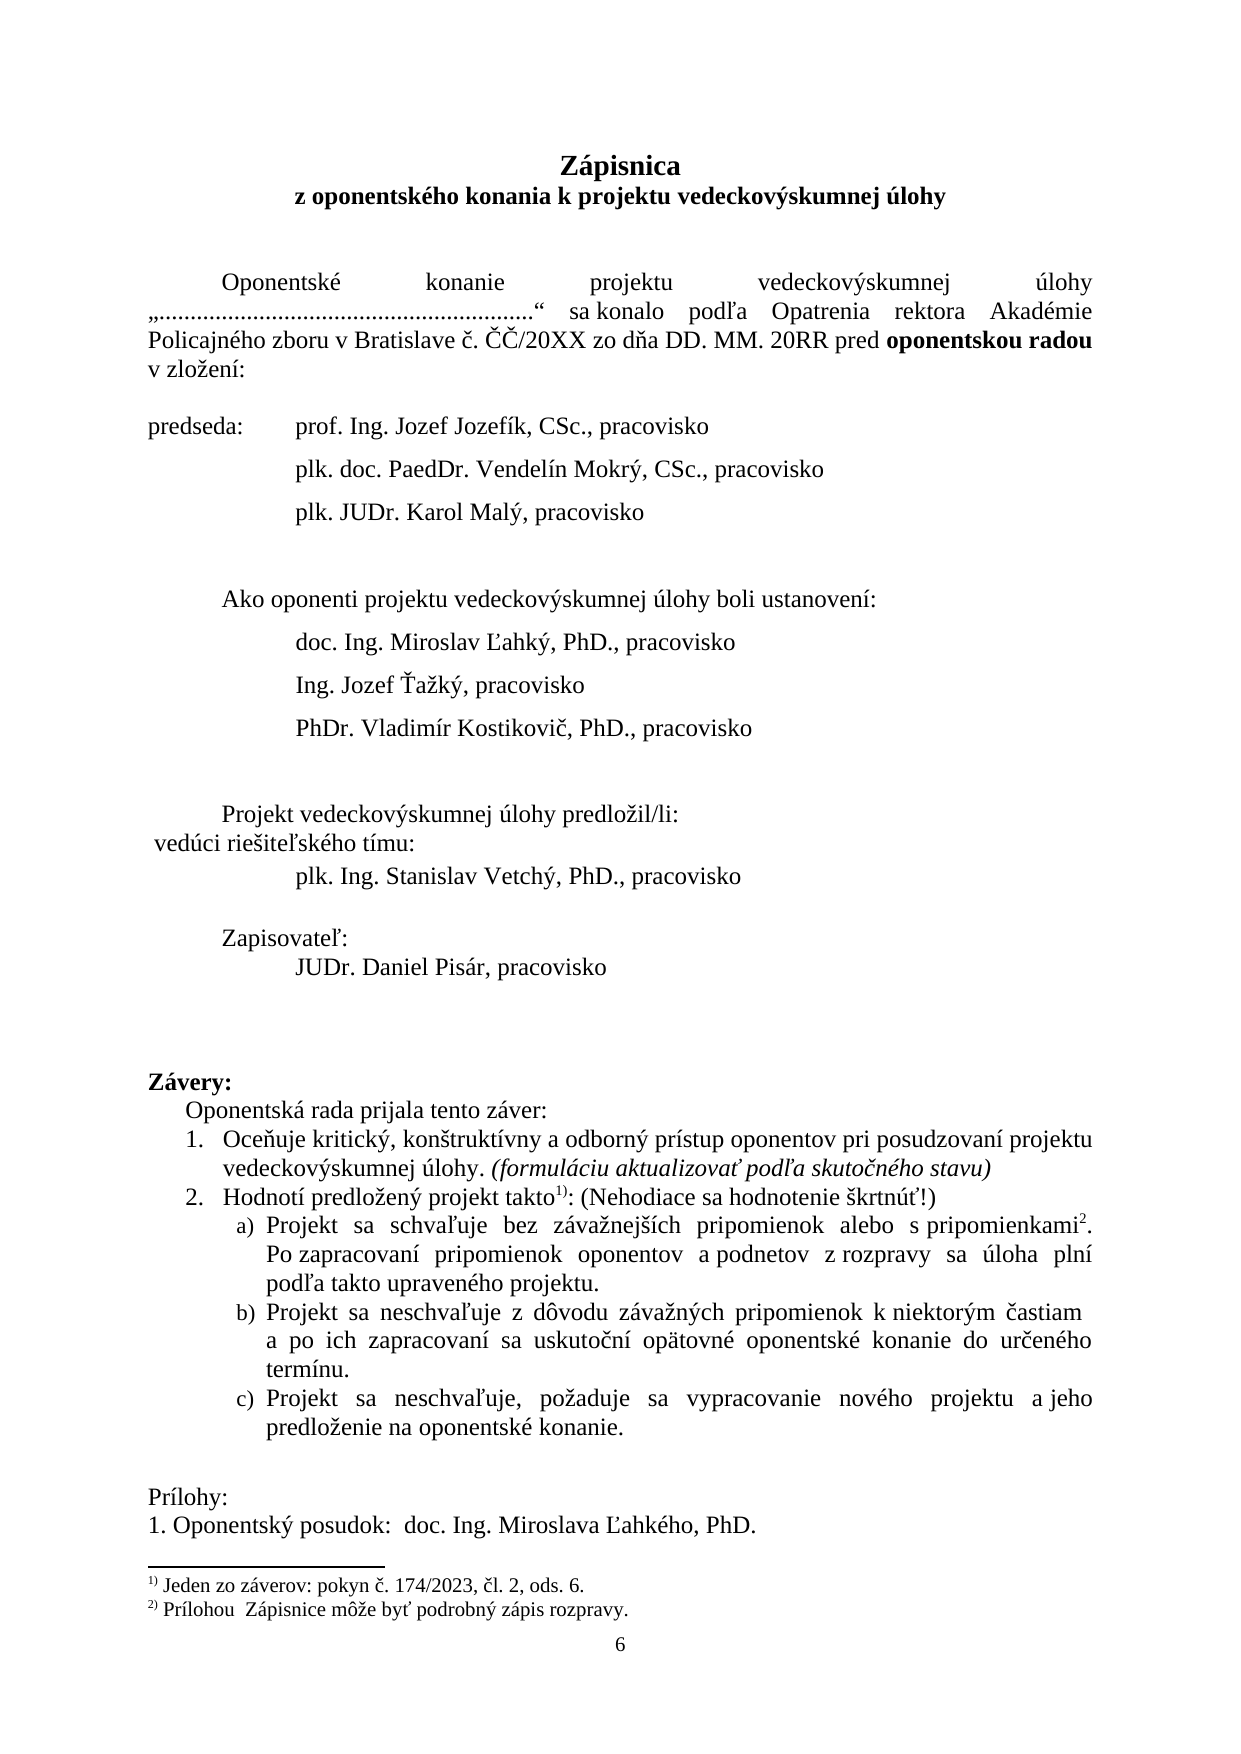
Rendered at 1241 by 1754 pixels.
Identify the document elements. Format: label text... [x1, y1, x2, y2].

list Oceňuje kritický, konštruktívny a odborný prístup oponentov pri posudzovaní projektu vedeckovýskumnej úlohy. (formuláciu aktualizovať podľa skutočného stavu) [185, 1124, 1093, 1182]
list Projekt sa neschvaľuje z dôvodu závažných pripomienok k niektorým častiam a po ich zapracovaní sa uskutoční opätovné oponentské konanie do určeného termínu. [236, 1297, 1093, 1383]
text Ing. Jozef Ťažký, pracovisko [185, 670, 1093, 699]
list Projekt sa schvaľuje bez závažnejších pripomienok alebo s pripomienkami. Po zapracovaní pripomienok oponentov a podnetov z rozpravy sa úloha plní podľa takto upraveného projektu. [236, 1210, 1093, 1297]
text JUDr. Daniel Pisár, pracovisko [148, 952, 1093, 980]
text Prílohy: [148, 1482, 1093, 1510]
text plk. JUDr. Karol Malý, pracovisko [185, 497, 1093, 526]
list Projekt sa neschvaľuje, požaduje sa vypracovanie nového projektu a jeho predloženie na oponentské konanie. [236, 1383, 1093, 1440]
text Zápisnica [148, 148, 1093, 181]
text PhDr. Vladimír Kostikovič, PhD., pracovisko [185, 713, 1093, 742]
text doc. Ing. Miroslav Ľahký, PhD., pracovisko [185, 627, 1093, 656]
text Oponentská rada prijala tento záver: [185, 1095, 1093, 1124]
text z oponentského konania k projektu vedeckovýskumnej úlohy [148, 181, 1093, 210]
text Oponentské konanie projektu vedeckovýskumnej úlohy „............................................................“ sa konalo podľa Opatrenia rektora Akadémie Policajného zboru v Bratislave č. ČČ/20XX zo dňa DD. MM. 20RR pred oponentskou radou v zložení: [148, 267, 1093, 382]
text Zapisovateľ: [185, 923, 1093, 952]
text Projekt vedeckovýskumnej úlohy predložil/li: [177, 799, 1093, 828]
text Závery: [148, 1067, 1093, 1095]
text plk. Ing. Stanislav Vetchý, PhD., pracovisko [148, 861, 1093, 890]
text plk. doc. PaedDr. Vendelín Mokrý, CSc., pracovisko [259, 454, 1093, 483]
text vedúci riešiteľského tímu: [148, 828, 1093, 857]
text Ako oponenti projektu vedeckovýskumnej úlohy boli ustanovení: [148, 584, 1093, 612]
text 1. Oponentský posudok: doc. Ing. Miroslava Ľahkého, PhD. [148, 1510, 1093, 1539]
text predseda: prof. Ing. Jozef Jozefík, CSc., pracovisko [148, 411, 1093, 440]
list Hodnotí predložený projekt takto): (Nehodiace sa hodnotenie škrtnúť!) [185, 1182, 1093, 1210]
